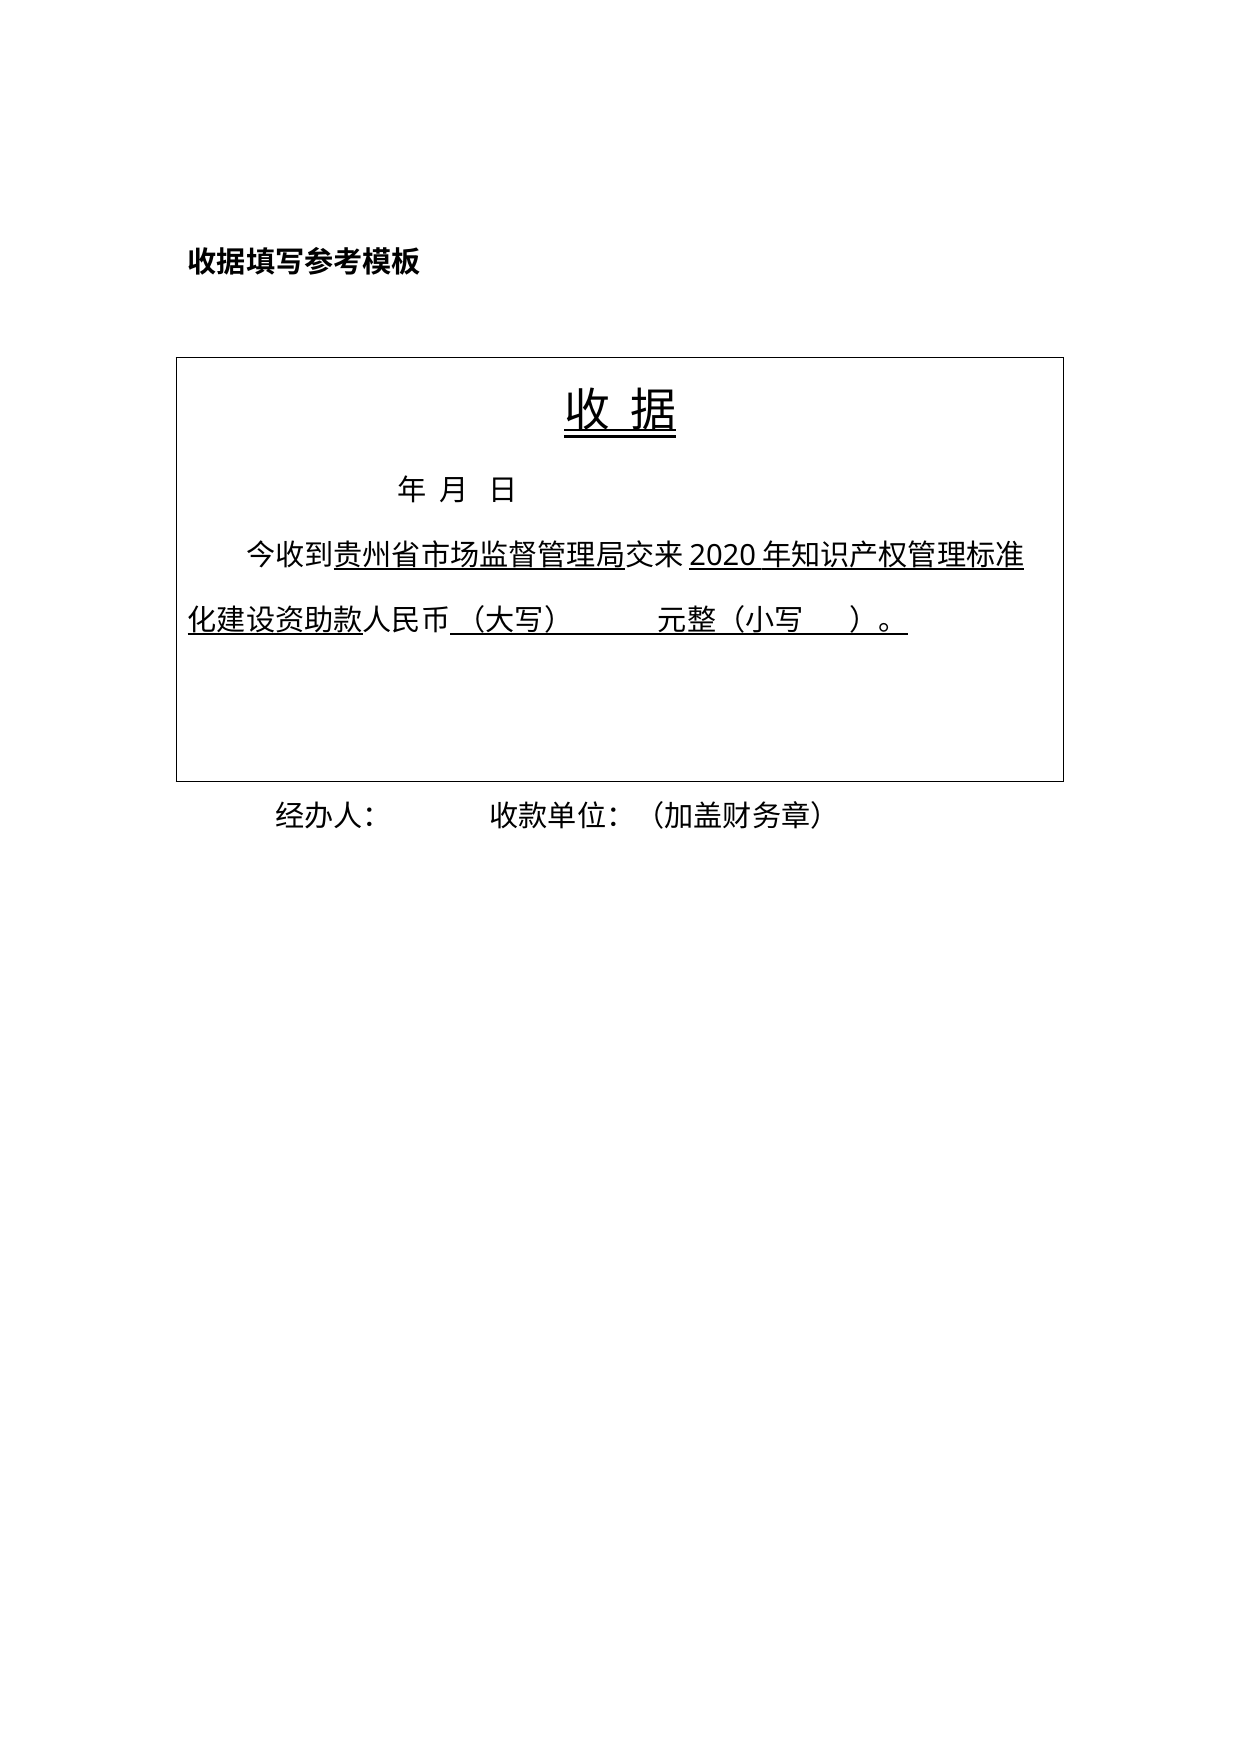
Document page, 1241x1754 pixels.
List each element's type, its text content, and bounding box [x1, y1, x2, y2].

text 经办人： 收款单位：（加盖财务章） [187, 782, 1053, 847]
table_header 收 据 年 月 日 今收到贵州省市场监督管理局交来2020年知识产权管理标准化建设资助款人民币 （大写） 元整（小写 ）。 [177, 358, 1063, 781]
text 收据填写参考模板 [187, 227, 1053, 292]
